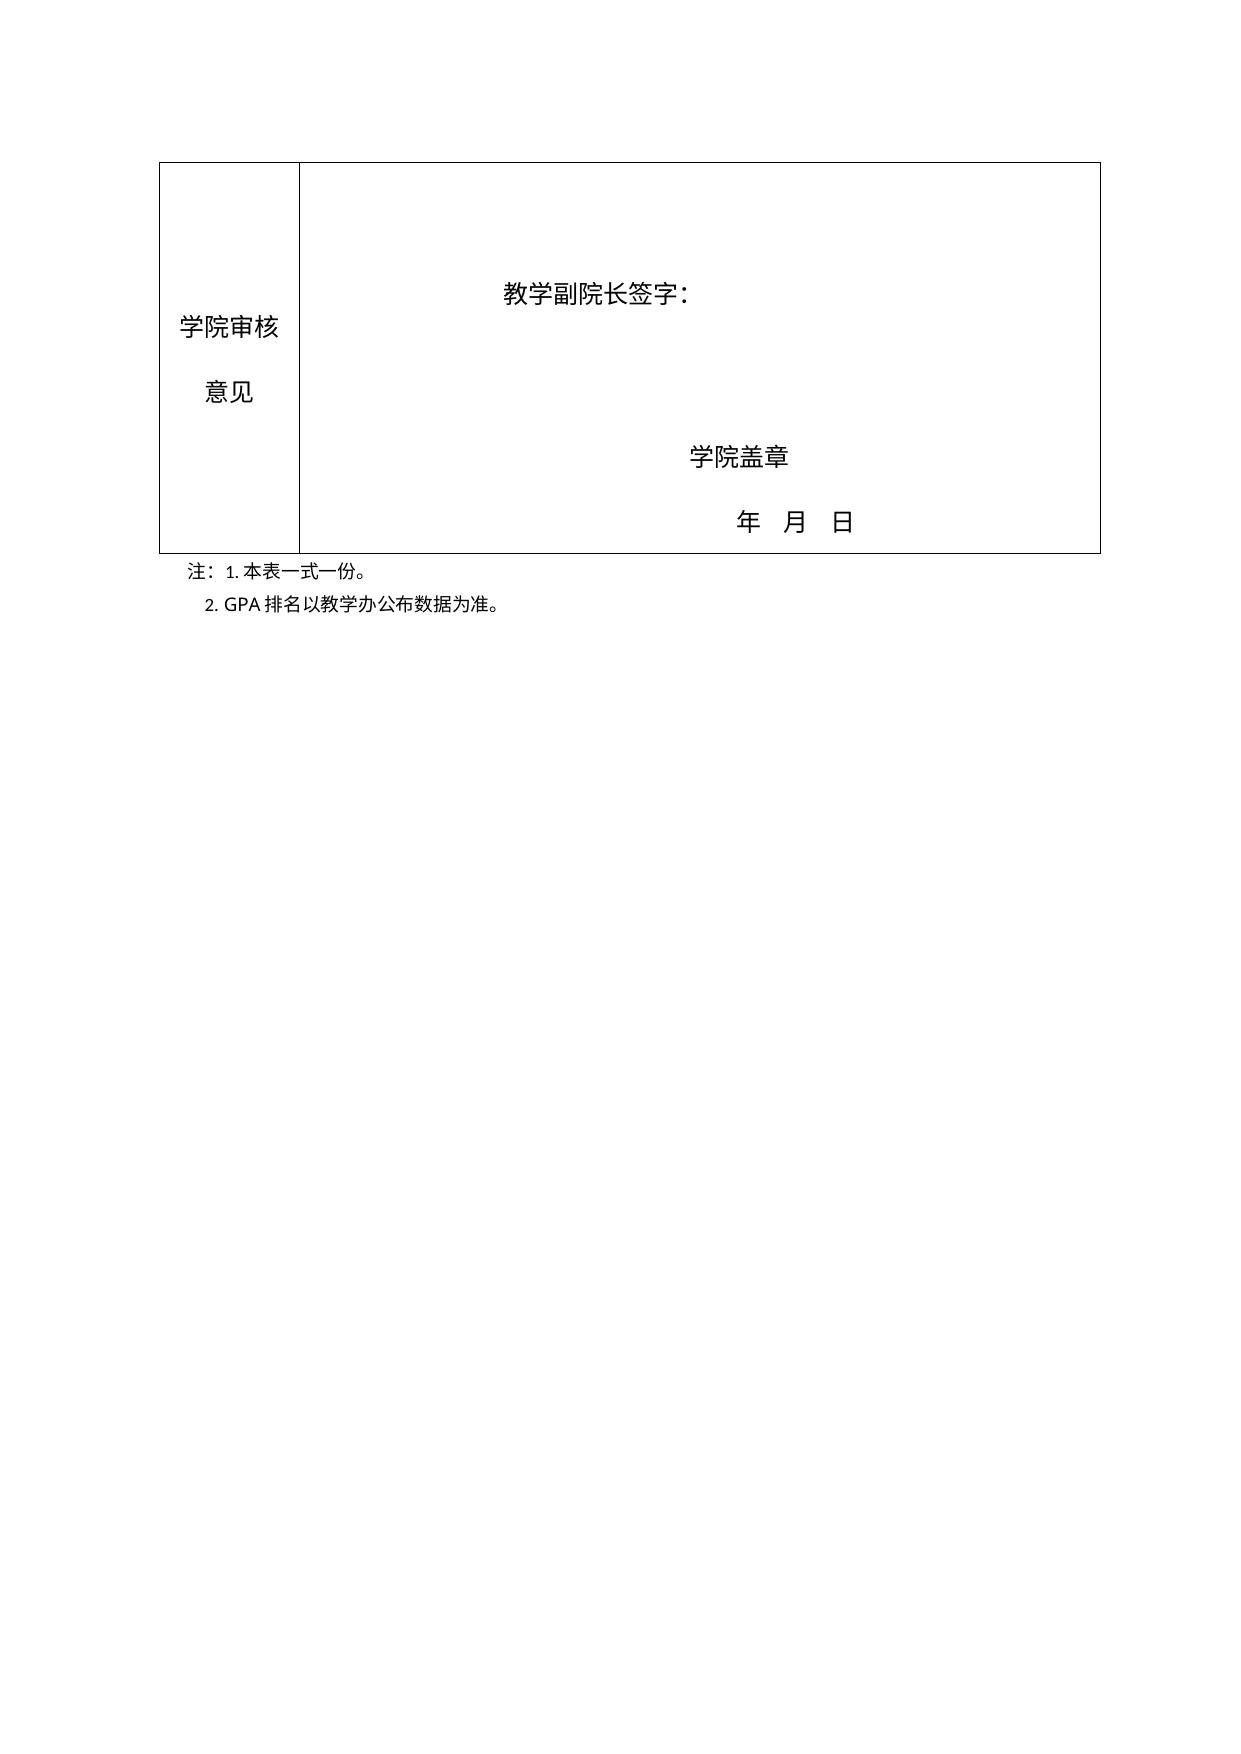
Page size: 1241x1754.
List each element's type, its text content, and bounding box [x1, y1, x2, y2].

text 2. GPA排名以教学办公布数据为准。 [187, 587, 1053, 619]
table_cell 学院审核 意见 [160, 163, 299, 553]
table_cell 教学副院长签字： 学院盖章 年 月 日 [300, 163, 1100, 553]
text 注：1. 本表一式一份。 [187, 554, 1053, 587]
